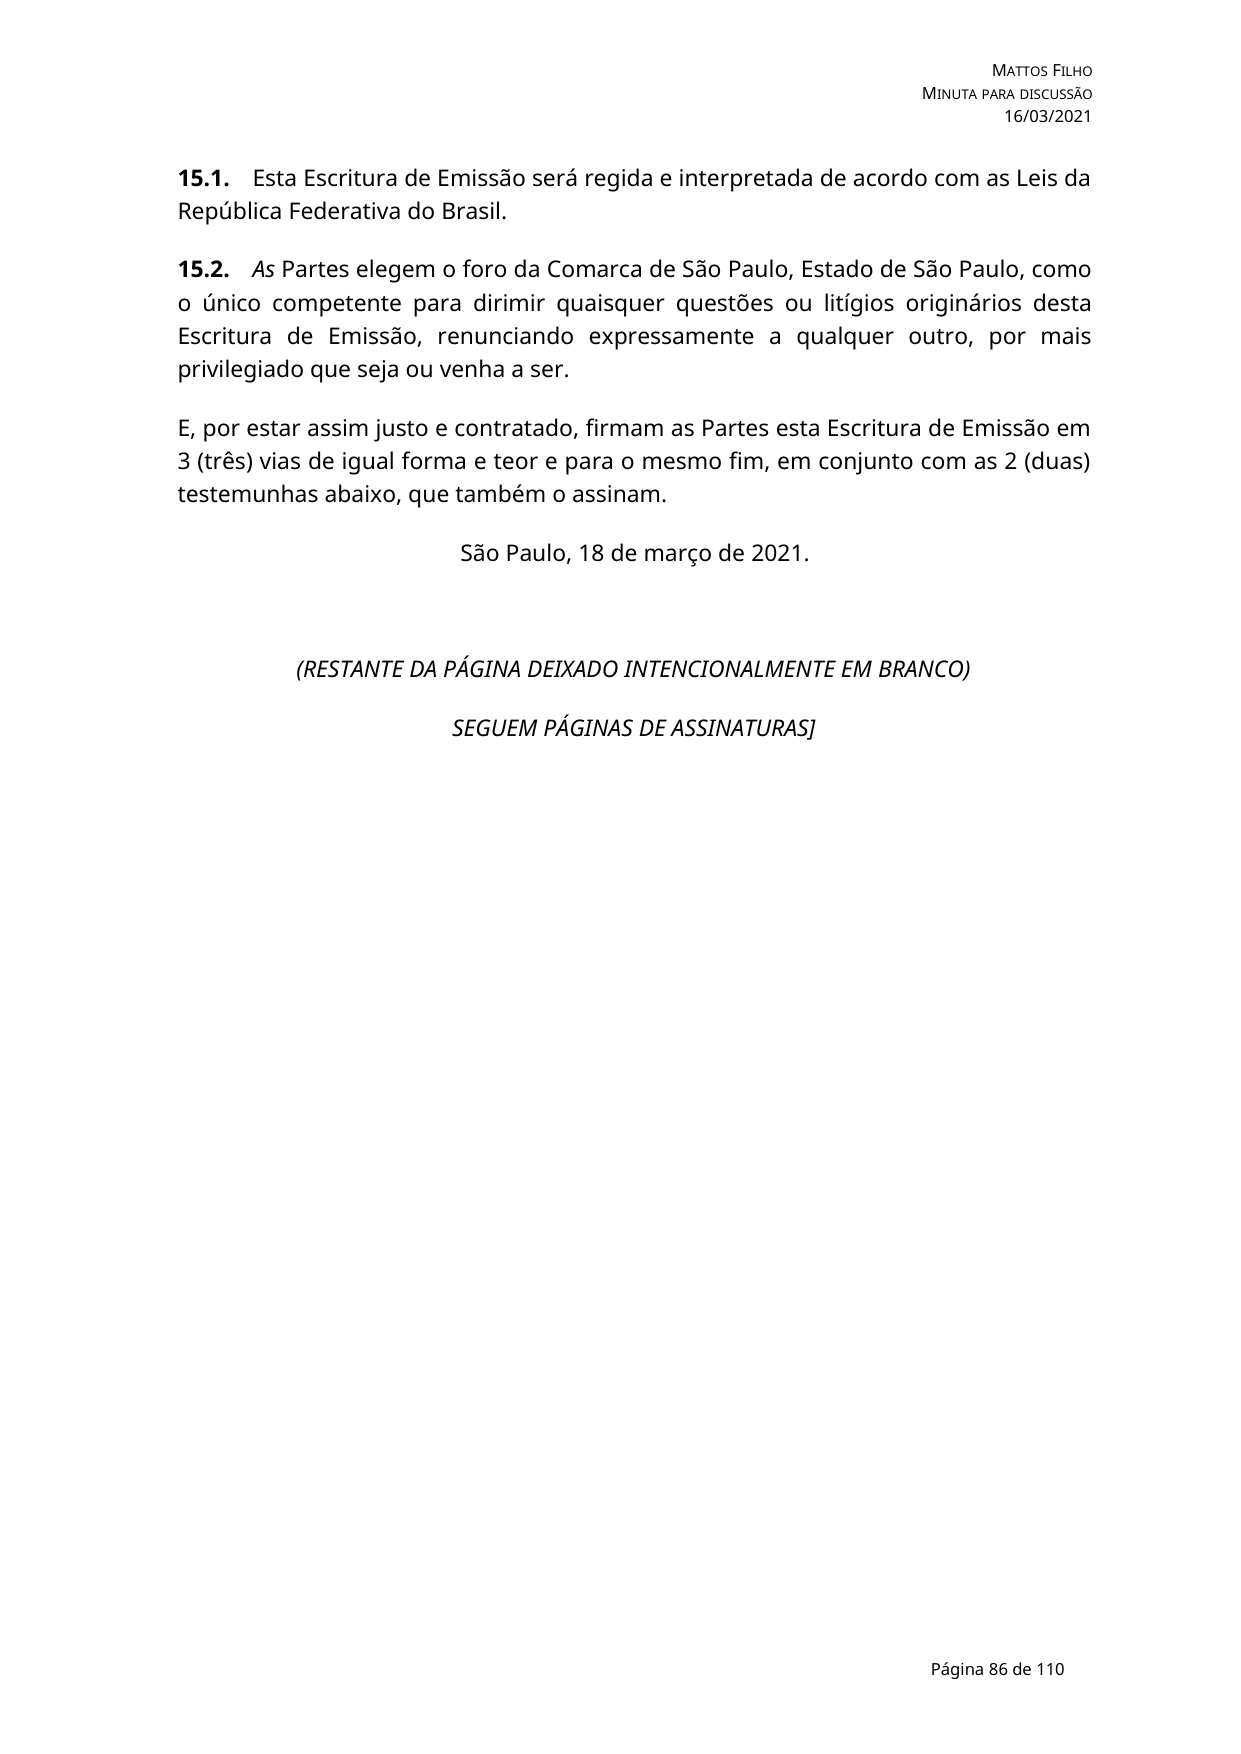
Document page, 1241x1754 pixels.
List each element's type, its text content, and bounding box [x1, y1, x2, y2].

text São Paulo, 18 de março de 2021. [177, 534, 1092, 568]
text SEGUEM PÁGINAS DE ASSINATURAS] [177, 709, 1092, 743]
subtitle Esta Escritura de Emissão será regida e interpretada de acordo com as Leis da República Federativa do Brasil. [177, 159, 1092, 226]
subtitle As Partes elegem o foro da Comarca de São Paulo, Estado de São Paulo, como o único competente para dirimir quaisquer questões ou litígios originários desta Escritura de Emissão, renunciando expressamente a qualquer outro, por mais privilegiado que seja ou venha a ser. [177, 251, 1092, 384]
text E, por estar assim justo e contratado, firmam as Partes esta Escritura de Emissão em 3 (três) vias de igual forma e teor e para o mesmo fim, em conjunto com as 2 (duas) testemunhas abaixo, que também o assinam. [177, 409, 1092, 509]
text (RESTANTE DA PÁGINA DEIXADO INTENCIONALMENTE EM BRANCO) [177, 651, 1092, 684]
